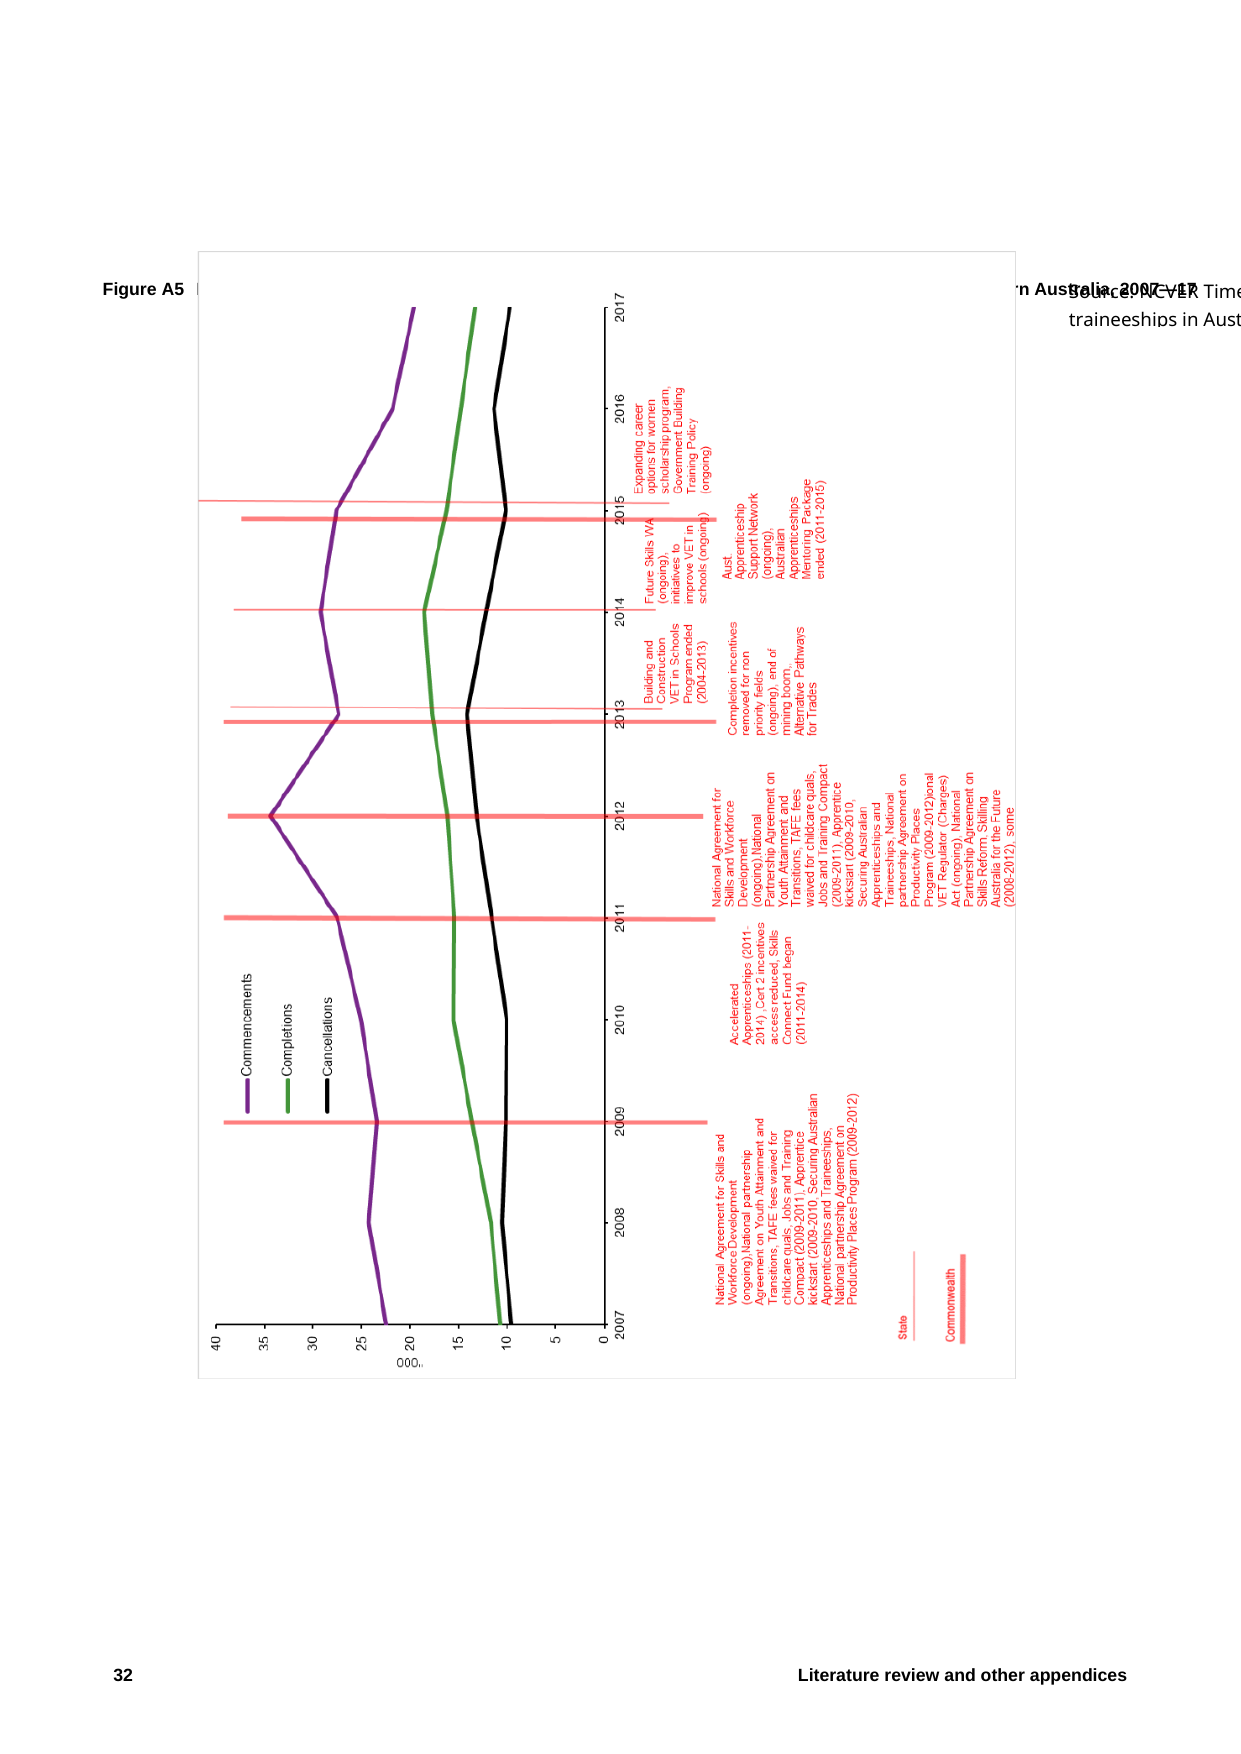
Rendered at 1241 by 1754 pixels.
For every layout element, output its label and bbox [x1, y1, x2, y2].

picture [198, 252, 1016, 1379]
